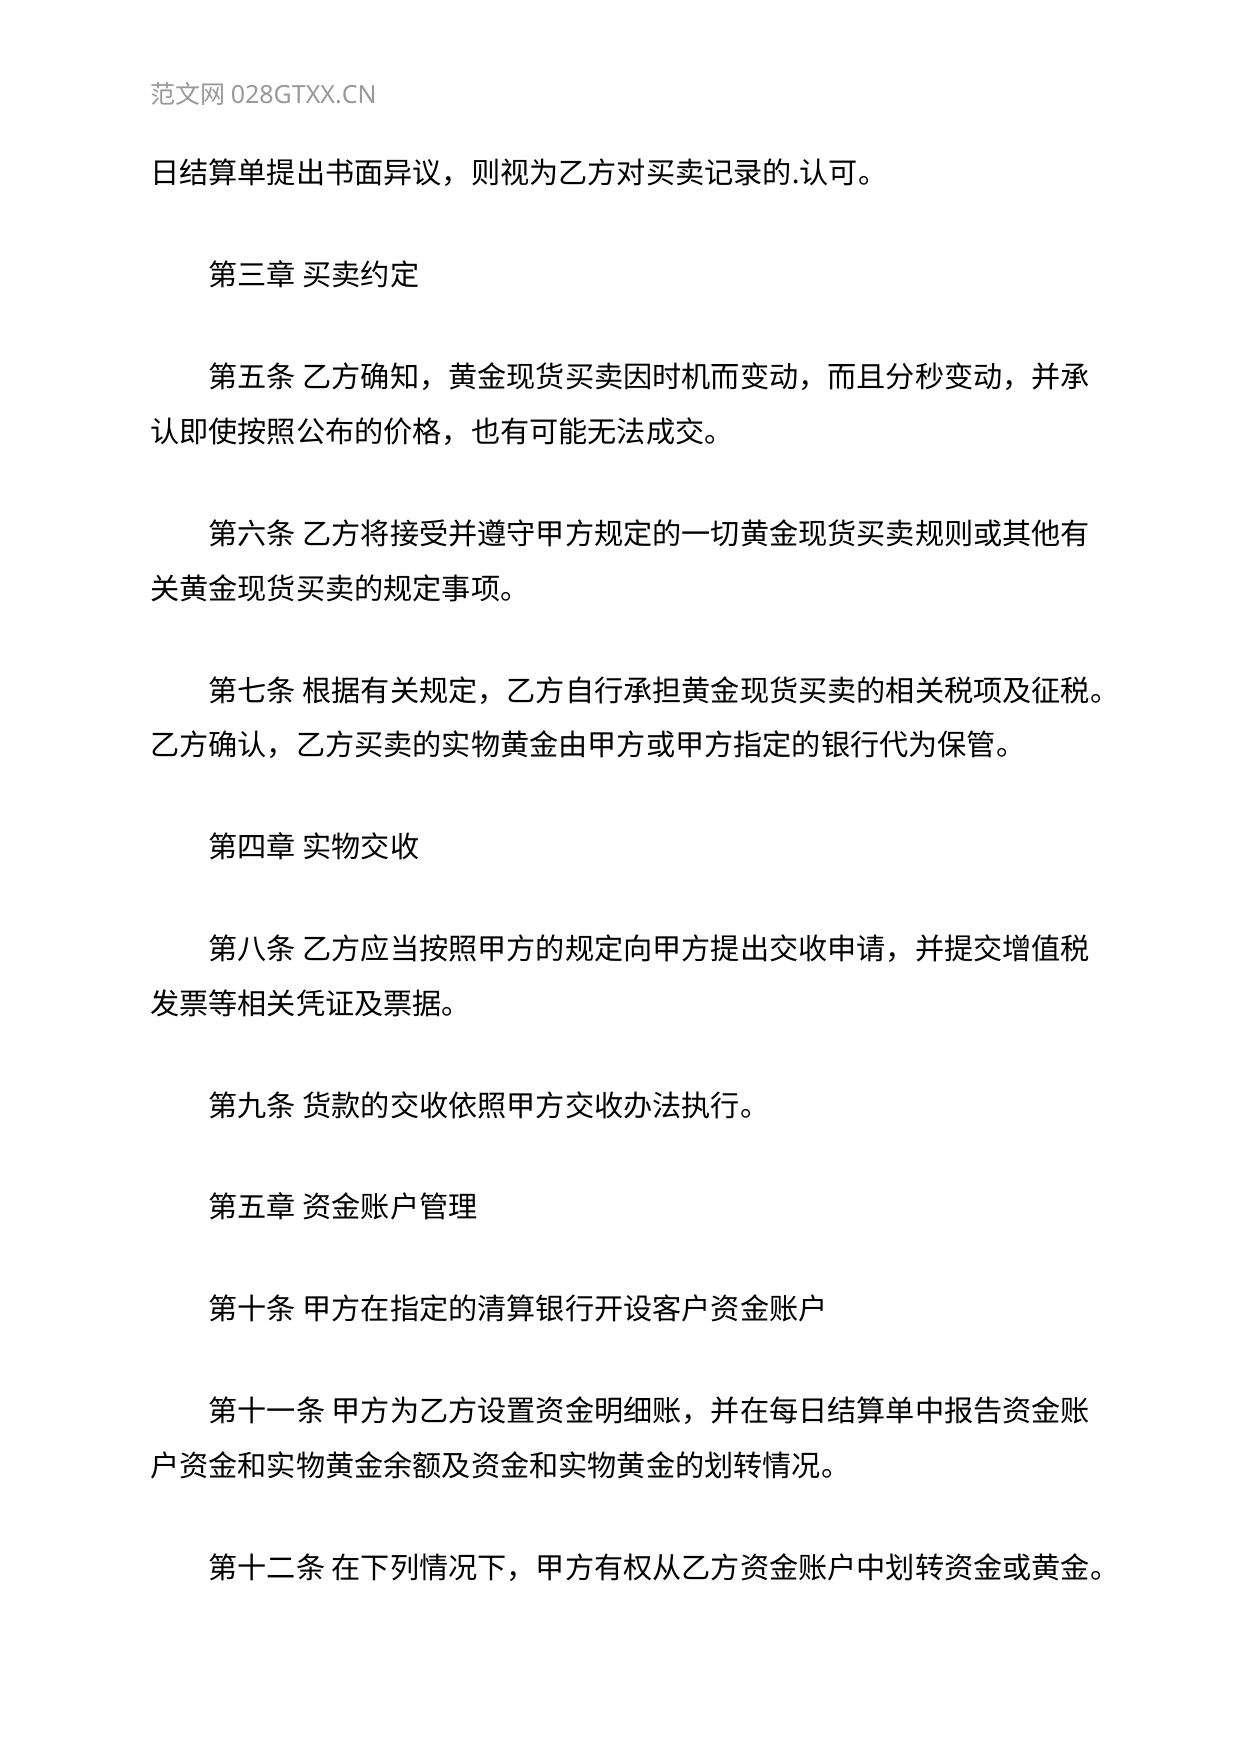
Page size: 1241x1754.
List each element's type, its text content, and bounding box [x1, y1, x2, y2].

text 第五章 资金账户管理 [150, 1184, 1090, 1226]
text 第五条 乙方确知，黄金现货买卖因时机而变动，而且分秒变动，并承认即使按照公布的价格，也有可能无法成交。 [150, 354, 1090, 451]
text 第十一条 甲方为乙方设置资金明细账，并在每日结算单中报告资金账户资金和实物黄金余额及资金和实物黄金的划转情况。 [150, 1387, 1090, 1485]
text 第九条 货款的交收依照甲方交收办法执行。 [150, 1082, 1090, 1124]
text 第三章 买卖约定 [150, 252, 1090, 294]
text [150, 150, 1090, 192]
text 第四章 实物交收 [150, 824, 1090, 866]
text 第十条 甲方在指定的清算银行开设客户资金账户 [150, 1286, 1090, 1328]
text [150, 1544, 1090, 1586]
text 第七条 根据有关规定，乙方自行承担黄金现货买卖的相关税项及征税。乙方确认，乙方买卖的实物黄金由甲方或甲方指定的银行代为保管。 [150, 667, 1090, 764]
text 第八条 乙方应当按照甲方的规定向甲方提出交收申请，并提交增值税发票等相关凭证及票据。 [150, 926, 1090, 1023]
text 第六条 乙方将接受并遵守甲方规定的一切黄金现货买卖规则或其他有关黄金现货买卖的规定事项。 [150, 510, 1090, 608]
